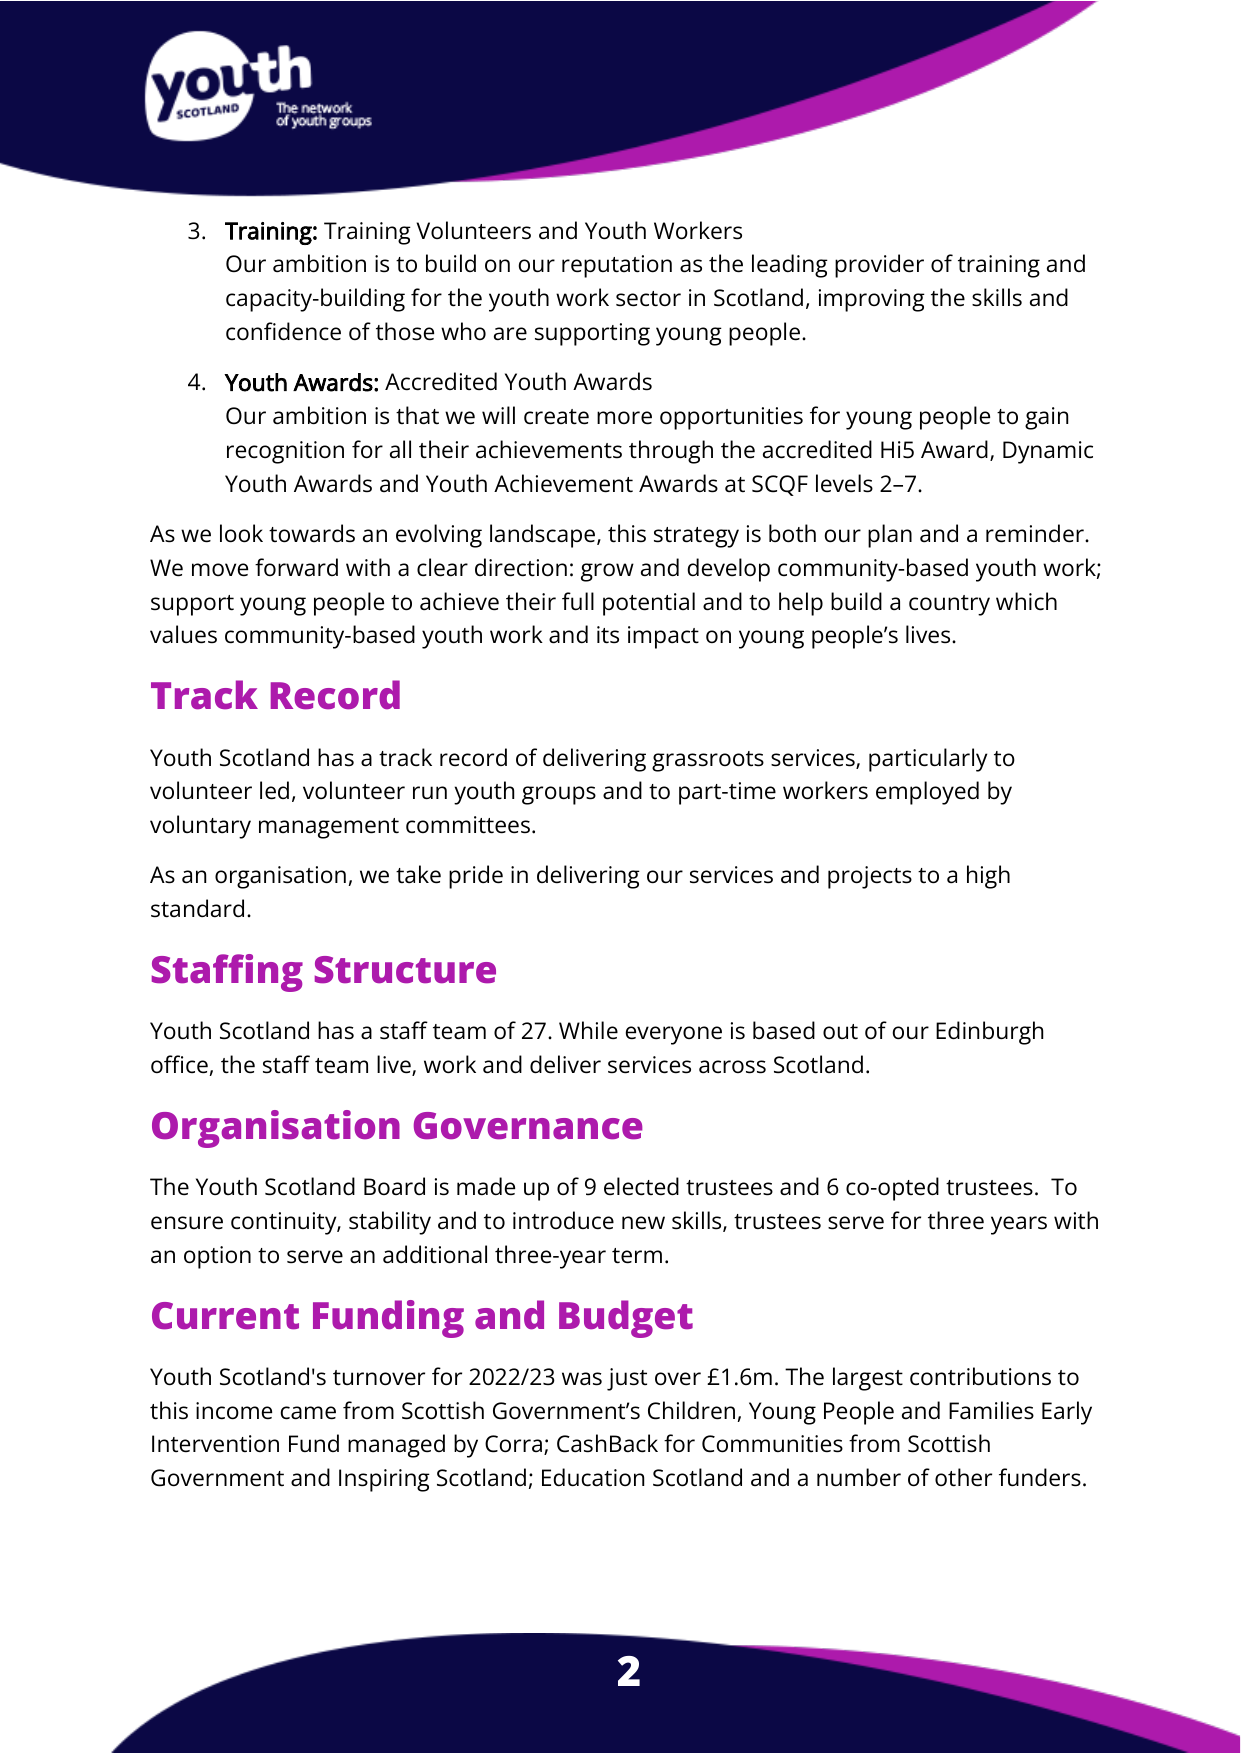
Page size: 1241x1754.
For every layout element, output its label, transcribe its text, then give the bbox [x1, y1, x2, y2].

text Youth Scotland's turnover for 2022/23 was just over £1.6m. The largest contributions to this income came from Scottish Government’s Children, Young People and Families Early Intervention Fund managed by Corra; CashBack for Communities from Scottish Government and Inspiring Scotland; Education Scotland and a number of other funders. [150, 1361, 1107, 1493]
text Youth Scotland has a staff team of 27. While everyone is based out of our Edinburgh office, the staff team live, work and deliver services across Scotland. [150, 1015, 1107, 1080]
subtitle Current Funding and Budget [150, 1289, 1107, 1340]
text As an organisation, we take pride in delivering our services and projects to a high standard. [150, 859, 1107, 924]
subtitle Track Record [150, 670, 1107, 721]
text The Youth Scotland Board is made up of 9 elected trustees and 6 co-opted trustees. To ensure continuity, stability and to introduce new skills, trustees serve for three years with an option to serve an additional three-year term. [150, 1171, 1107, 1270]
list Training: Training Volunteers and Youth Workers Our ambition is to build on our reputation as the leading provider of training and capacity-building for the youth work sector in Scotland, improving the skills and confidence of those who are supporting young people. [187, 215, 1107, 347]
picture [0, 1, 1241, 201]
subtitle Staffing Structure [150, 943, 1107, 994]
text As we look towards an evolving landscape, this strategy is both our plan and a reminder. We move forward with a clear direction: grow and develop community-based youth work; support young people to achieve their full potential and to help build a country which values community-based youth work and its impact on young people’s lives. [150, 518, 1107, 651]
picture [40, 1633, 1241, 1753]
list Youth Awards: Accredited Youth Awards Our ambition is that we will create more opportunities for young people to gain recognition for all their achievements through the accredited Hi5 Award, Dynamic Youth Awards and Youth Achievement Awards at SCQF levels 2–7. [187, 366, 1107, 499]
text Youth Scotland has a track record of delivering grassroots services, particularly to volunteer led, volunteer run youth groups and to part-time workers employed by voluntary management committees. [150, 741, 1107, 840]
subtitle Organisation Governance [150, 1099, 1107, 1151]
